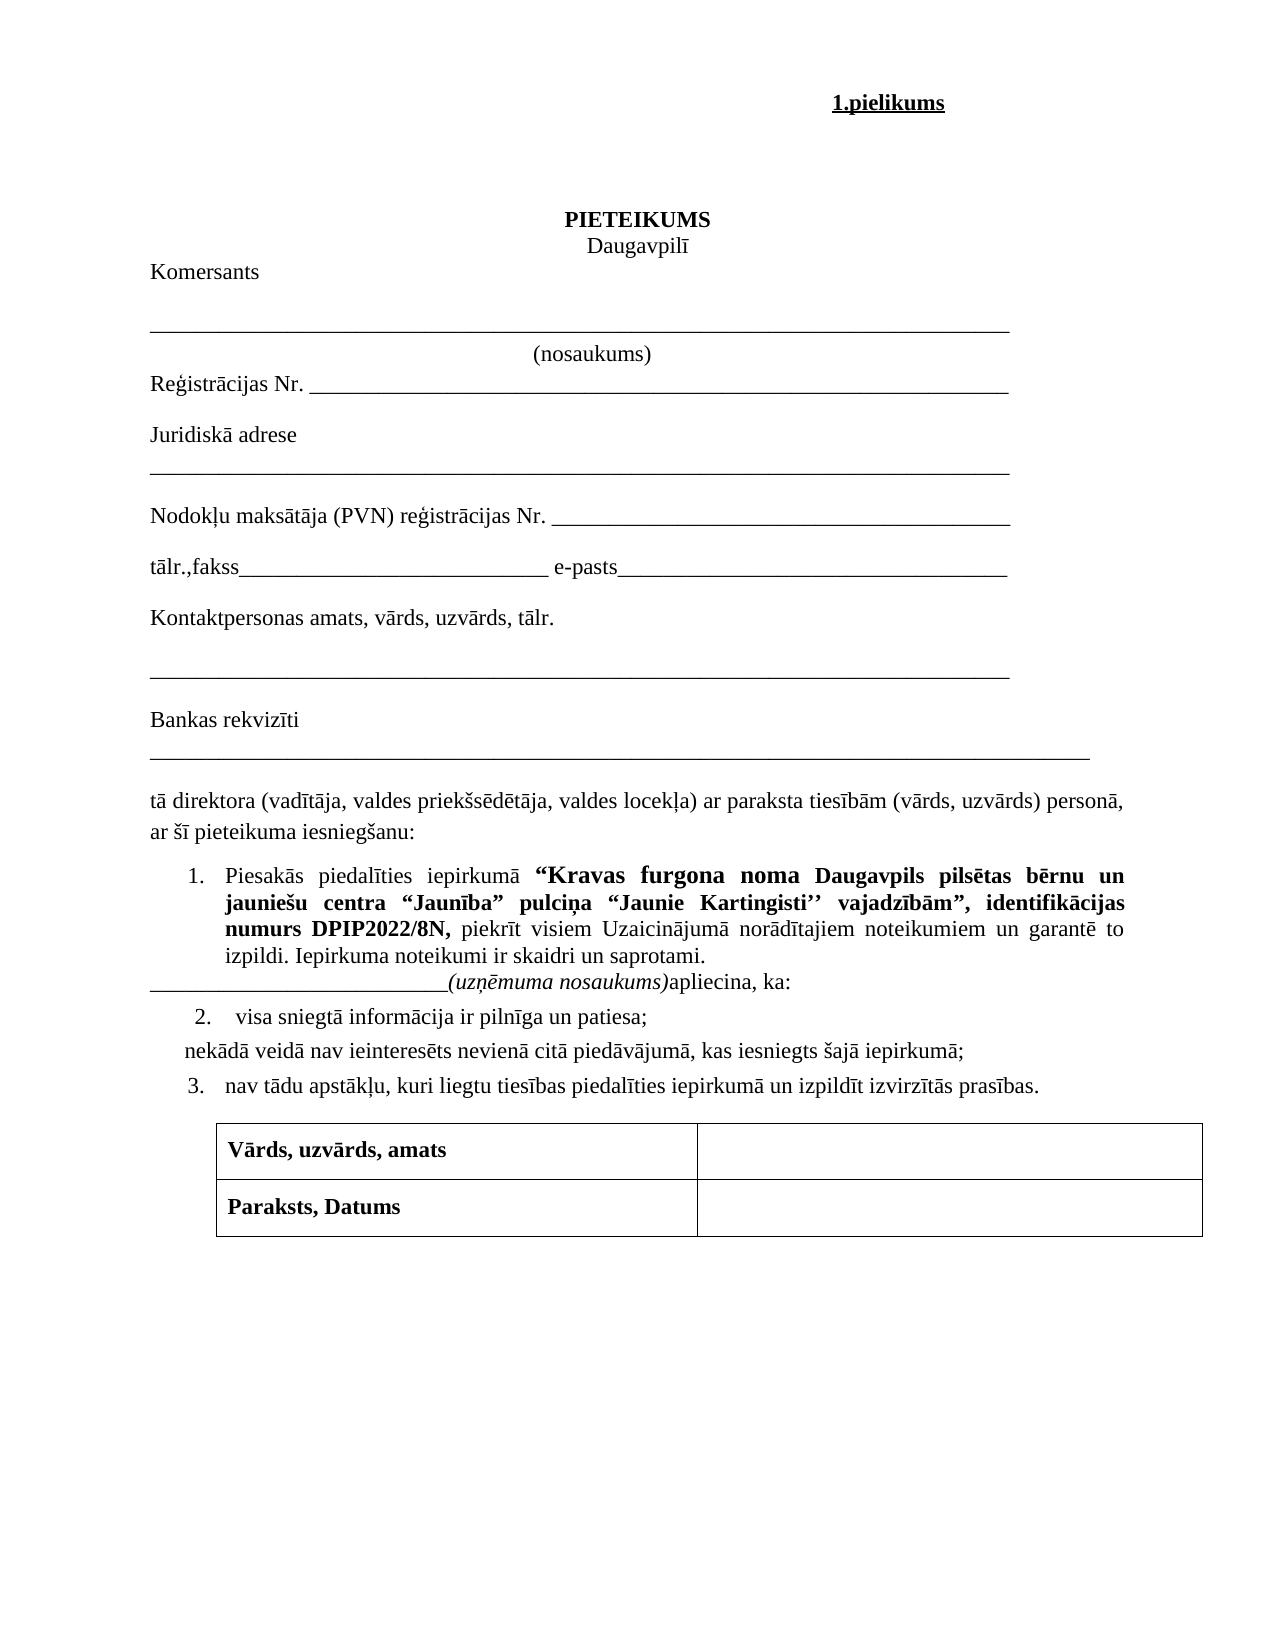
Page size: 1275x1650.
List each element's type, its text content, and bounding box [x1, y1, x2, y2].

text Reģistrācijas Nr. _____________________________________________________________ [150, 370, 1125, 396]
table_header [698, 1124, 1202, 1179]
table_cell Paraksts, Datums [217, 1180, 697, 1236]
text ___________________________________________________________________________ [150, 309, 1125, 336]
text (nosaukums) [150, 339, 1125, 366]
table_header Vārds, uzvārds, amats [217, 1124, 697, 1179]
text Nodokļu maksātāja (PVN) reģistrācijas Nr. ________________________________________ [150, 502, 1125, 528]
text tālr.,fakss___________________________ e-pasts__________________________________ [150, 553, 1125, 579]
text Kontaktpersonas amats, vārds, uzvārds, tālr. [150, 604, 1125, 631]
text tā direktora (vadītāja, valdes priekšsēdētāja, valdes locekļa) ar paraksta tiesībām (vārds, uzvārds) personā, ar šī pieteikuma iesniegšanu: [150, 787, 1125, 844]
text Juridiskā adrese ___________________________________________________________________________ [150, 421, 1125, 477]
text Bankas rekvizīti __________________________________________________________________________________ [150, 706, 1125, 763]
text Komersants [150, 258, 1125, 285]
text 1.pielikums [150, 89, 1125, 115]
text Daugavpilī [150, 232, 1125, 258]
list nekādā veidā nav ieinteresēts nevienā citā piedāvājumā, kas iesniegts šajā iepirkumā; [150, 1038, 1125, 1064]
list visa sniegtā informācija ir pilnīga un patiesa; [194, 1003, 1125, 1029]
list nav tādu apstākļu, kuri liegtu tiesības piedalīties iepirkumā un izpildīt izvirzītās prasības. [187, 1072, 1125, 1099]
list __________________________(uzņēmuma nosaukums)apliecina, ka: [150, 968, 1125, 994]
text ___________________________________________________________________________ [150, 655, 1125, 682]
table_cell [698, 1180, 1202, 1236]
text PIETEIKUMS [150, 206, 1125, 232]
list Piesakās piedalīties iepirkumā “Kravas furgona noma Daugavpils pilsētas bērnu un jauniešu centra “Jaunība” pulciņa “Jaunie Kartingisti’’ vajadzībām”, identifikācijas numurs DPIP2022/8N, piekrīt visiem Uzaicinājumā norādītajiem noteikumiem un garantē to izpildi. Iepirkuma noteikumi ir skaidri un saprotami. [187, 860, 1125, 968]
